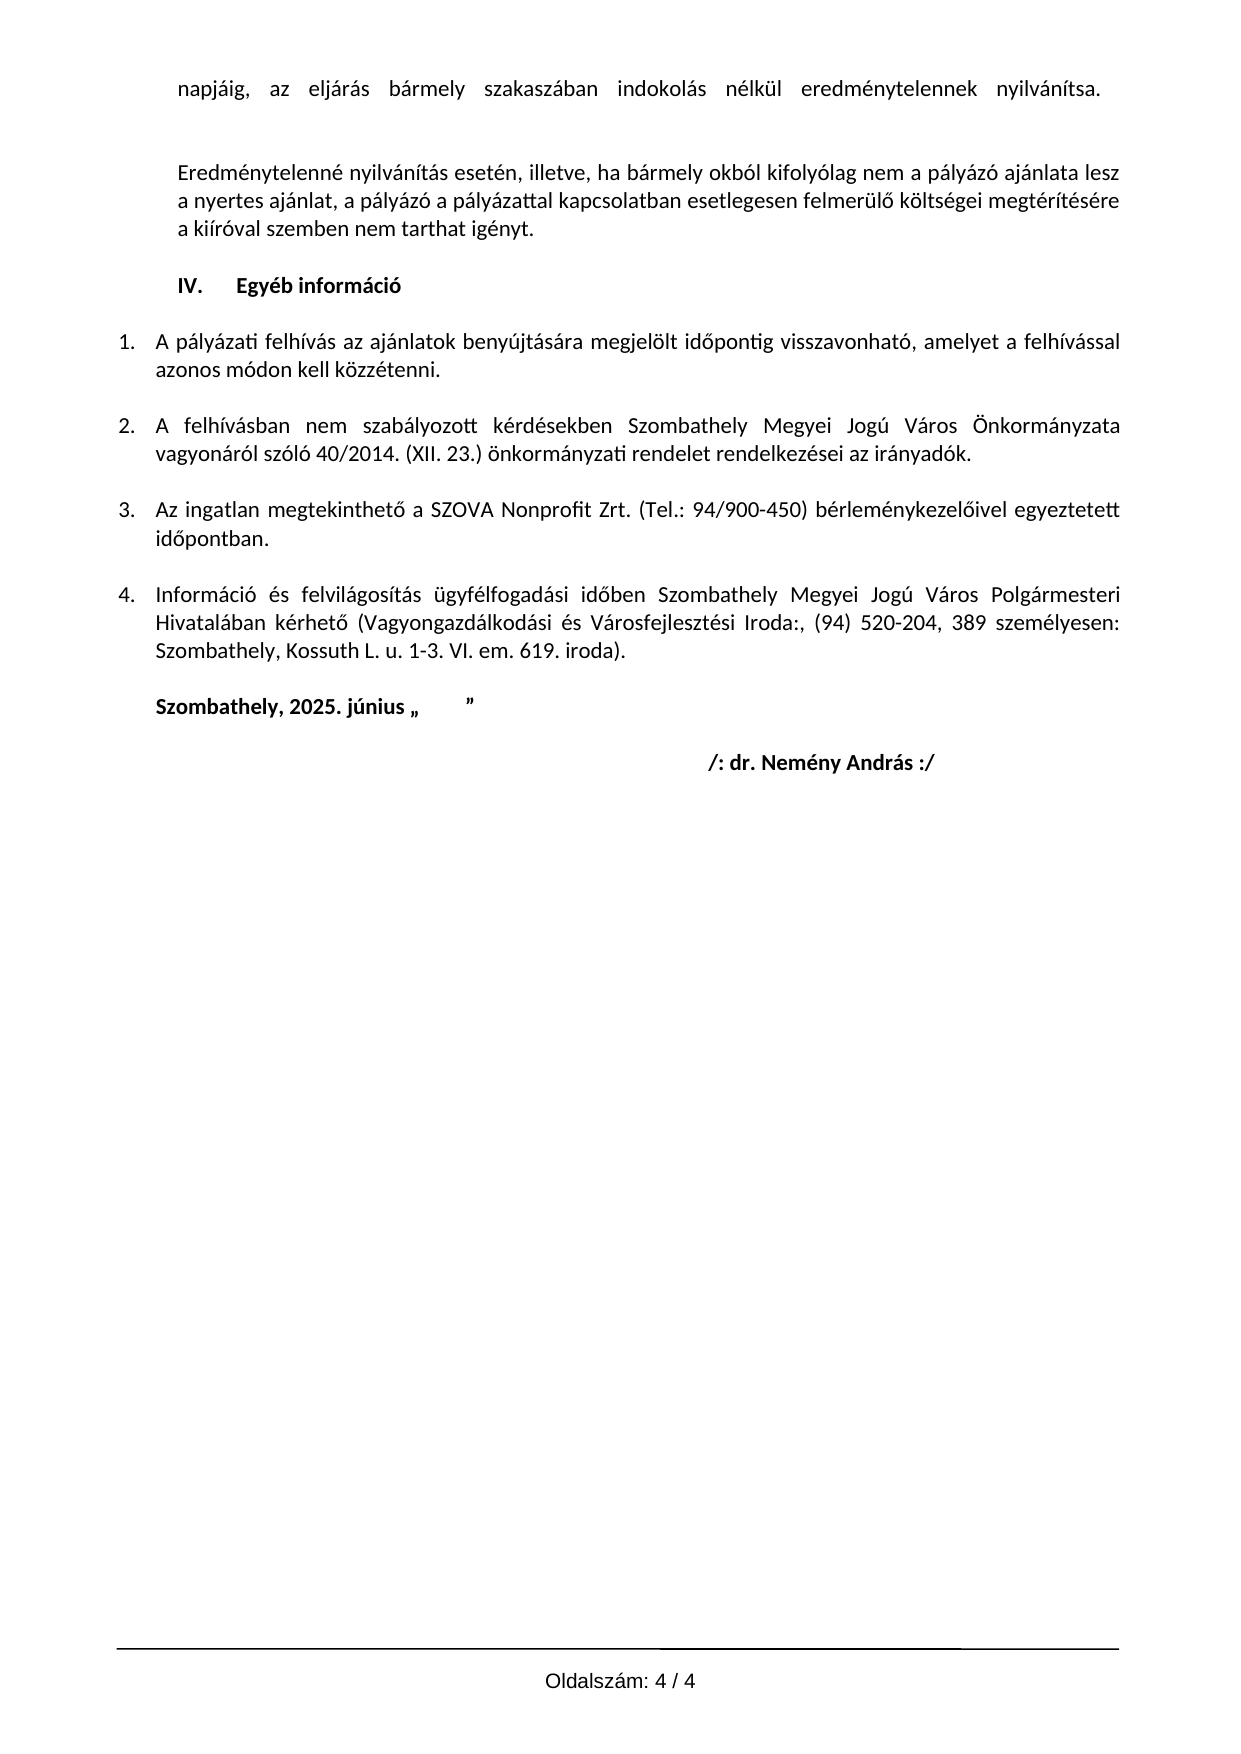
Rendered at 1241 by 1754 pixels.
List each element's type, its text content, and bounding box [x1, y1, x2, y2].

list Információ és felvilágosítás ügyfélfogadási időben Szombathely Megyei Jogú Város Polgármesteri Hivatalában kérhető (Vagyongazdálkodási és Városfejlesztési Iroda:, (94) 520-204, 389 személyesen: Szombathely, Kossuth L. u. 1-3. VI. em. 619. iroda). [118, 580, 1122, 664]
list Az ingatlan megtekinthető a SZOVA Nonprofit Zrt. (Tel.: 94/900-450) bérleménykezelőivel egyeztetett időpontban. [118, 496, 1122, 580]
text /: dr. Nemény András :/ [634, 748, 1122, 777]
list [118, 74, 1122, 271]
list A felhívásban nem szabályozott kérdésekben Szombathely Megyei Jogú Város Önkormányzata vagyonáról szóló 40/2014. (XII. 23.) önkormányzati rendelet rendelkezései az irányadók. [118, 412, 1122, 468]
list A pályázati felhívás az ajánlatok benyújtására megjelölt időpontig visszavonható, amelyet a felhívással azonos módon kell közzétenni. [118, 327, 1122, 412]
text Szombathely, 2025. június „…..…” [156, 692, 1122, 721]
list Egyéb információ [177, 271, 1122, 299]
